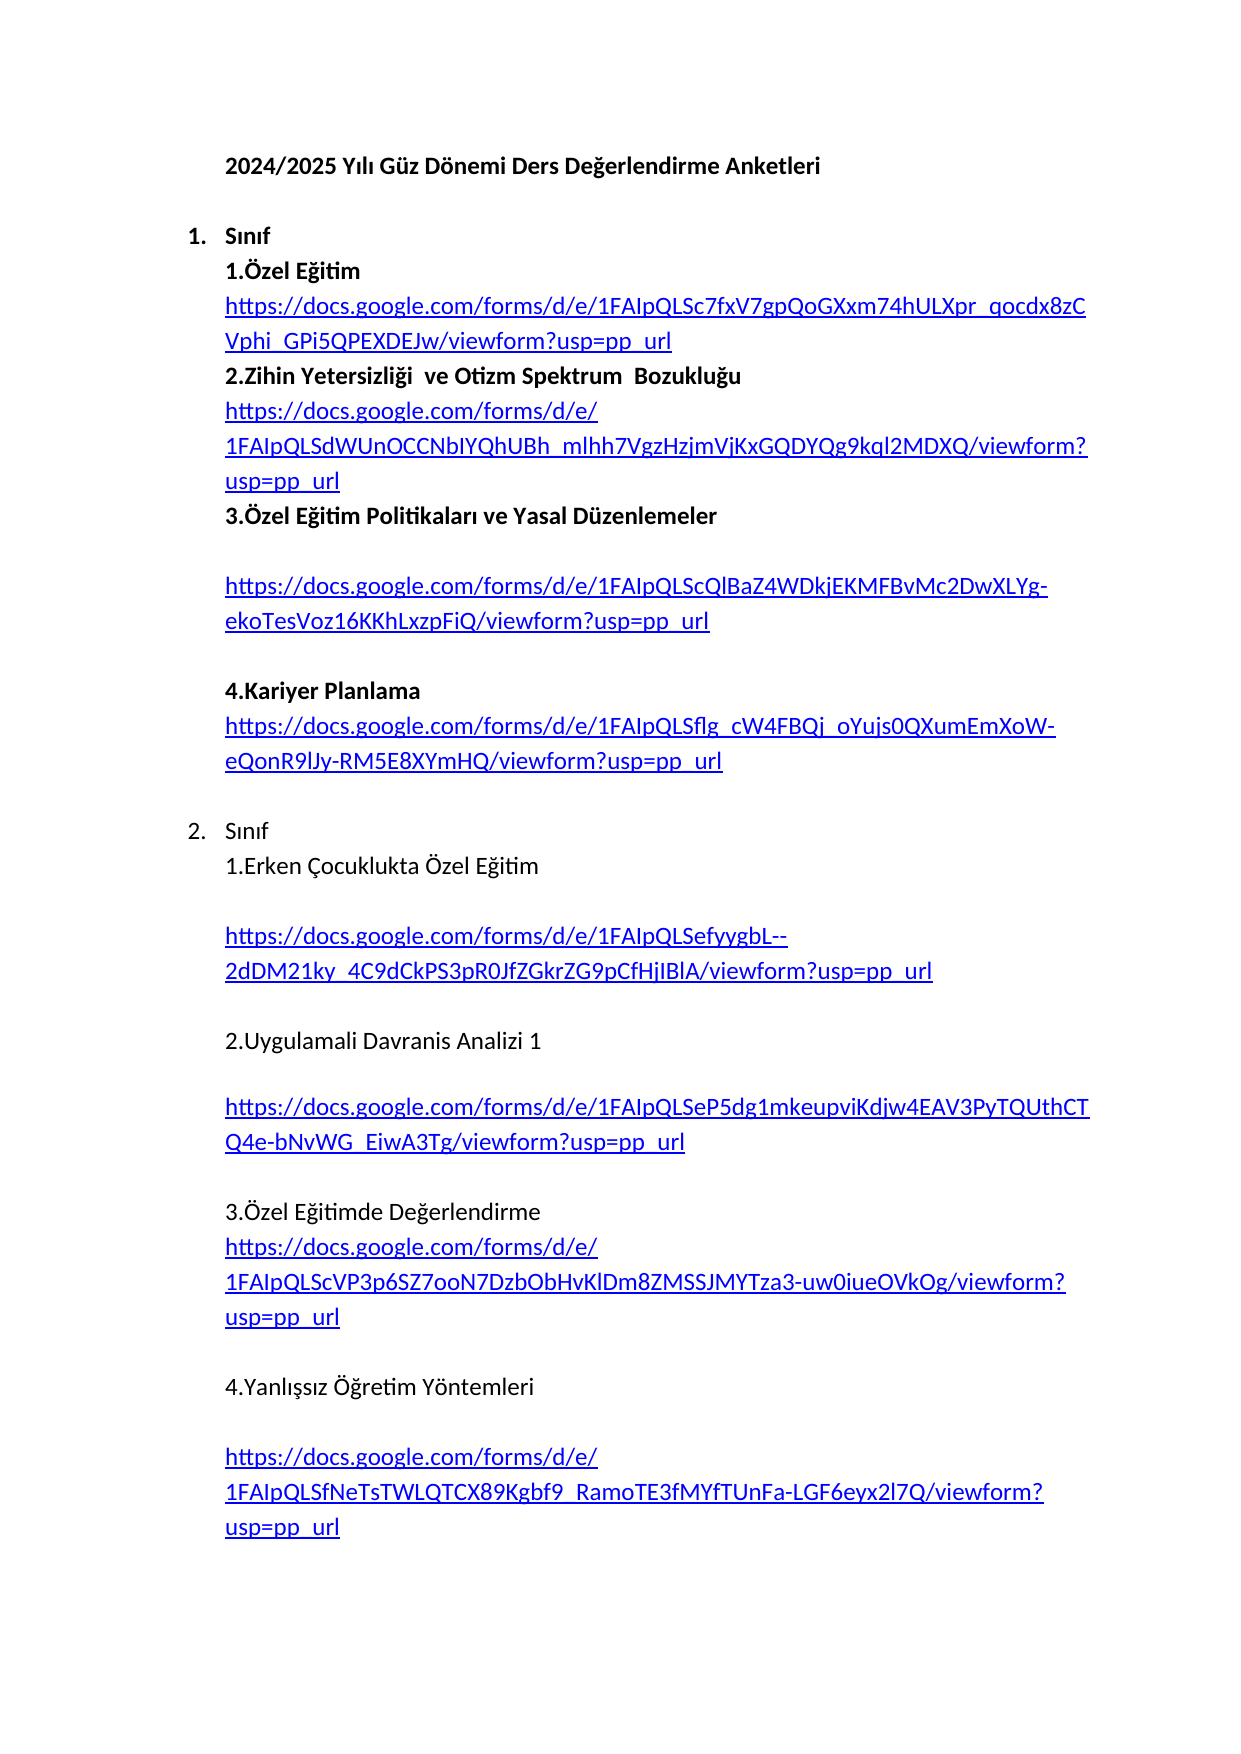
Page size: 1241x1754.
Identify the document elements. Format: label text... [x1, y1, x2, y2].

text https://docs.google.com/forms/d/e/1FAIpQLSfNeTsTWLQTCX89Kgbf9_RamoTE3fMYfTUnFa-LGF6eyx2l7Q/viewform?usp=pp_url [225, 1441, 1090, 1541]
text 3.Özel Eğitim Politikaları ve Yasal Düzenlemeler [225, 500, 1090, 531]
list Sınıf [187, 815, 1090, 846]
list Sınıf [187, 220, 1090, 251]
text 2.Uygulamali Davranis Analizi 1 [225, 1025, 1090, 1056]
text https://docs.google.com/forms/d/e/1FAIpQLScQlBaZ4WDkjEKMFBvMc2DwXLYg-ekoTesVoz16KKhLxzpFiQ/viewform?usp=pp_url [225, 570, 1090, 636]
text https://docs.google.com/forms/d/e/1FAIpQLSeP5dg1mkeupviKdjw4EAV3PyTQUthCTQ4e-bNvWG_EiwA3Tg/viewform?usp=pp_url [225, 1060, 1090, 1117]
text 2.Zihin Yetersizliği ve Otizm Spektrum Bozukluğu [225, 360, 1090, 391]
text 1.Erken Çocuklukta Özel Eğitim [225, 850, 1090, 881]
text https://docs.google.com/forms/d/e/1FAIpQLScVP3p6SZ7ooN7DzbObHvKlDm8ZMSSJMYTza3-uw0iueOVkOg/viewform?usp=pp_url [225, 1231, 1090, 1331]
text https://docs.google.com/forms/d/e/1FAIpQLSeP5dg1mkeupviKdjw4EAV3PyTQUthCTQ4e-bNvWG_EiwA3Tg/viewform?usp=pp_url [225, 1119, 1090, 1156]
text https://docs.google.com/forms/d/e/1FAIpQLSflg_cW4FBQj_oYujs0QXumEmXoW-eQonR9lJy-RM5E8XYmHQ/viewform?usp=pp_url [225, 710, 1090, 776]
text 1.Özel Eğitim https://docs.google.com/forms/d/e/1FAIpQLSc7fxV7gpQoGXxm74hULXpr_qocdx8zCVphi_GPi5QPEXDEJw/viewform?usp=pp_url [225, 255, 1090, 356]
text 2024/2025 Yılı Güz Dönemi Ders Değerlendirme Anketleri [225, 150, 1090, 181]
text 3.Özel Eğitimde Değerlendirme [225, 1196, 1090, 1226]
text https://docs.google.com/forms/d/e/1FAIpQLSdWUnOCCNbIYQhUBh_mlhh7VgzHzjmVjKxGQDYQg9kql2MDXQ/viewform?usp=pp_url [225, 395, 1090, 496]
text https://docs.google.com/forms/d/e/1FAIpQLSefyygbL--2dDM21ky_4C9dCkPS3pR0JfZGkrZG9pCfHjIBlA/viewform?usp=pp_url [225, 920, 1090, 986]
text 4.Yanlışsız Öğretim Yöntemleri [225, 1371, 1090, 1401]
text 4.Kariyer Planlama [225, 675, 1090, 706]
